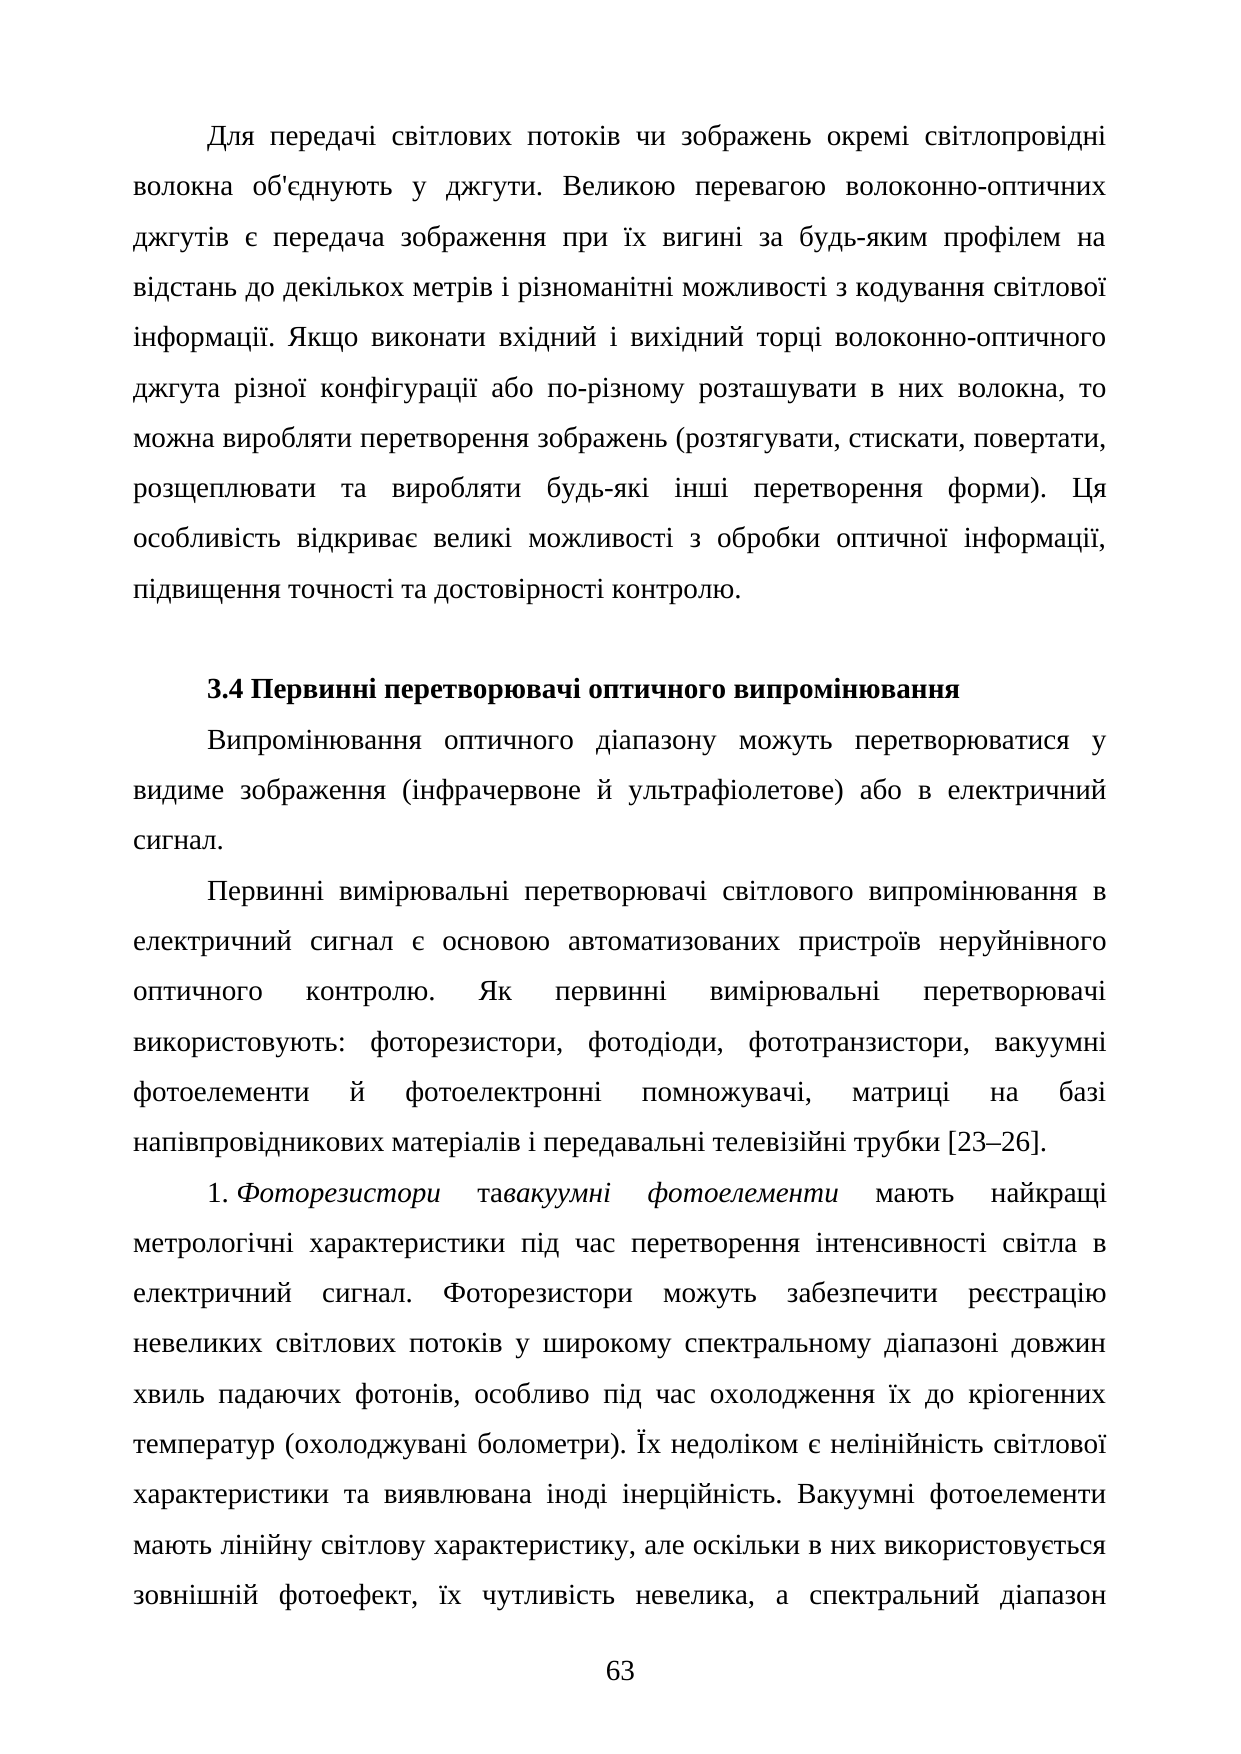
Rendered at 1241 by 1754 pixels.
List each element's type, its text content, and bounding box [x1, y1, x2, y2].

text Для передачі світлових потоків чи зображень окремі світлопровідні волокна об'єднують у джгути. Великою перевагою волоконно-оптичних джгутів є передача зображення при їх вигині за будь-яким профілем на відстань до декількох метрів і різноманітні можливості з кодування світлової інформації. Якщо виконати вхідний і вихідний торці волоконно-оптичного джгута різної конфігурації або по-різному розташувати в них волокна, то можна виробляти перетворення зображень (розтягувати, стискати, повертати, розщеплювати та виробляти будь-які інші перетворення форми). Ця особливість відкриває великі можливості з обробки оптичної інформації, підвищення точності та достовірності контролю. [133, 118, 1107, 604]
subtitle 3.4 Первинні перетворювачі оптичного випромінювання [133, 672, 1107, 705]
text Випромінювання оптичного діапазону можуть перетворюватися у видиме зображення (інфрачервоне й ультрафіолетове) або в електричний сигнал. [133, 722, 1107, 856]
text Первинні вимірювальні перетворювачі світлового випромінювання в електричний сигнал є основою автоматизованих пристроїв неруйнівного оптичного контролю. Як первинні вимірювальні перетворювачі використовують: фоторезистори, фотодіоди, фототранзистори, вакуумні фотоелементи й фотоелектронні помножувачі, матриці на базі напівпровідникових матеріалів і передавальні телевізійні трубки [23–26]. [133, 873, 1107, 1158]
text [133, 1175, 1107, 1611]
